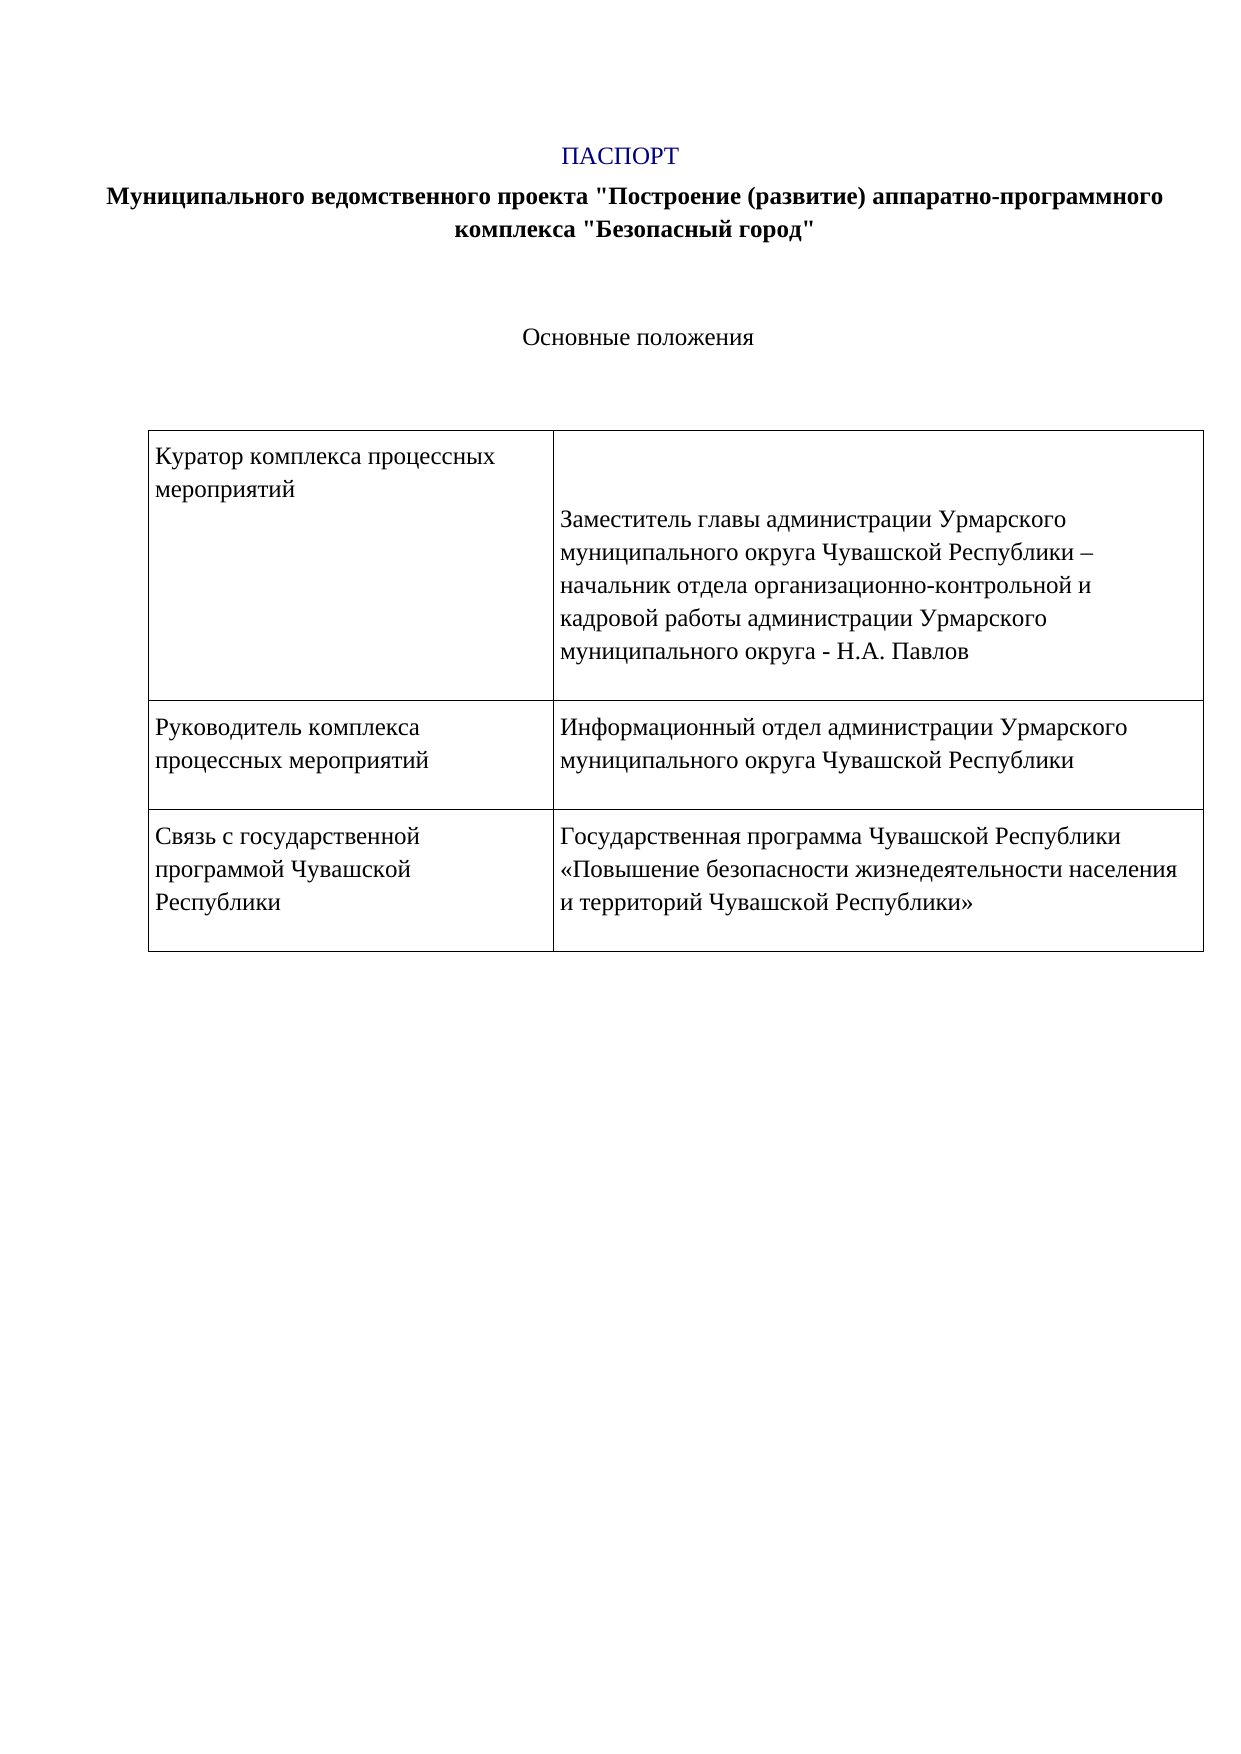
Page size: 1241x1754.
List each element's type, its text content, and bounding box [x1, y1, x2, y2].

table_header Заместитель главы администрации Урмарского муниципального округа Чувашской Республики – начальник отдела организационно-контрольной и кадровой работы администрации Урмарского муниципального округа - Н.А. Павлов [554, 431, 1203, 700]
table_header Куратор комплекса процессных мероприятий [149, 431, 553, 700]
table_cell Связь с государственной программой Чувашской Республики [149, 810, 553, 951]
subtitle ПАСПОРТ [59, 141, 1181, 170]
table_cell Руководитель комплекса процессных мероприятий [149, 701, 553, 809]
table_cell Информационный отдел администрации Урмарского муниципального округа Чувашской Республики [554, 701, 1203, 809]
table_cell Государственная программа Чувашской Республики «Повышение безопасности жизнедеятельности населения и территорий Чувашской Республики» [554, 810, 1203, 951]
text Муниципального ведомственного проекта "Построение (развитие) аппаратно-программного комплекса "Безопасный город" [89, 181, 1181, 243]
text Основные положения [89, 322, 1181, 351]
